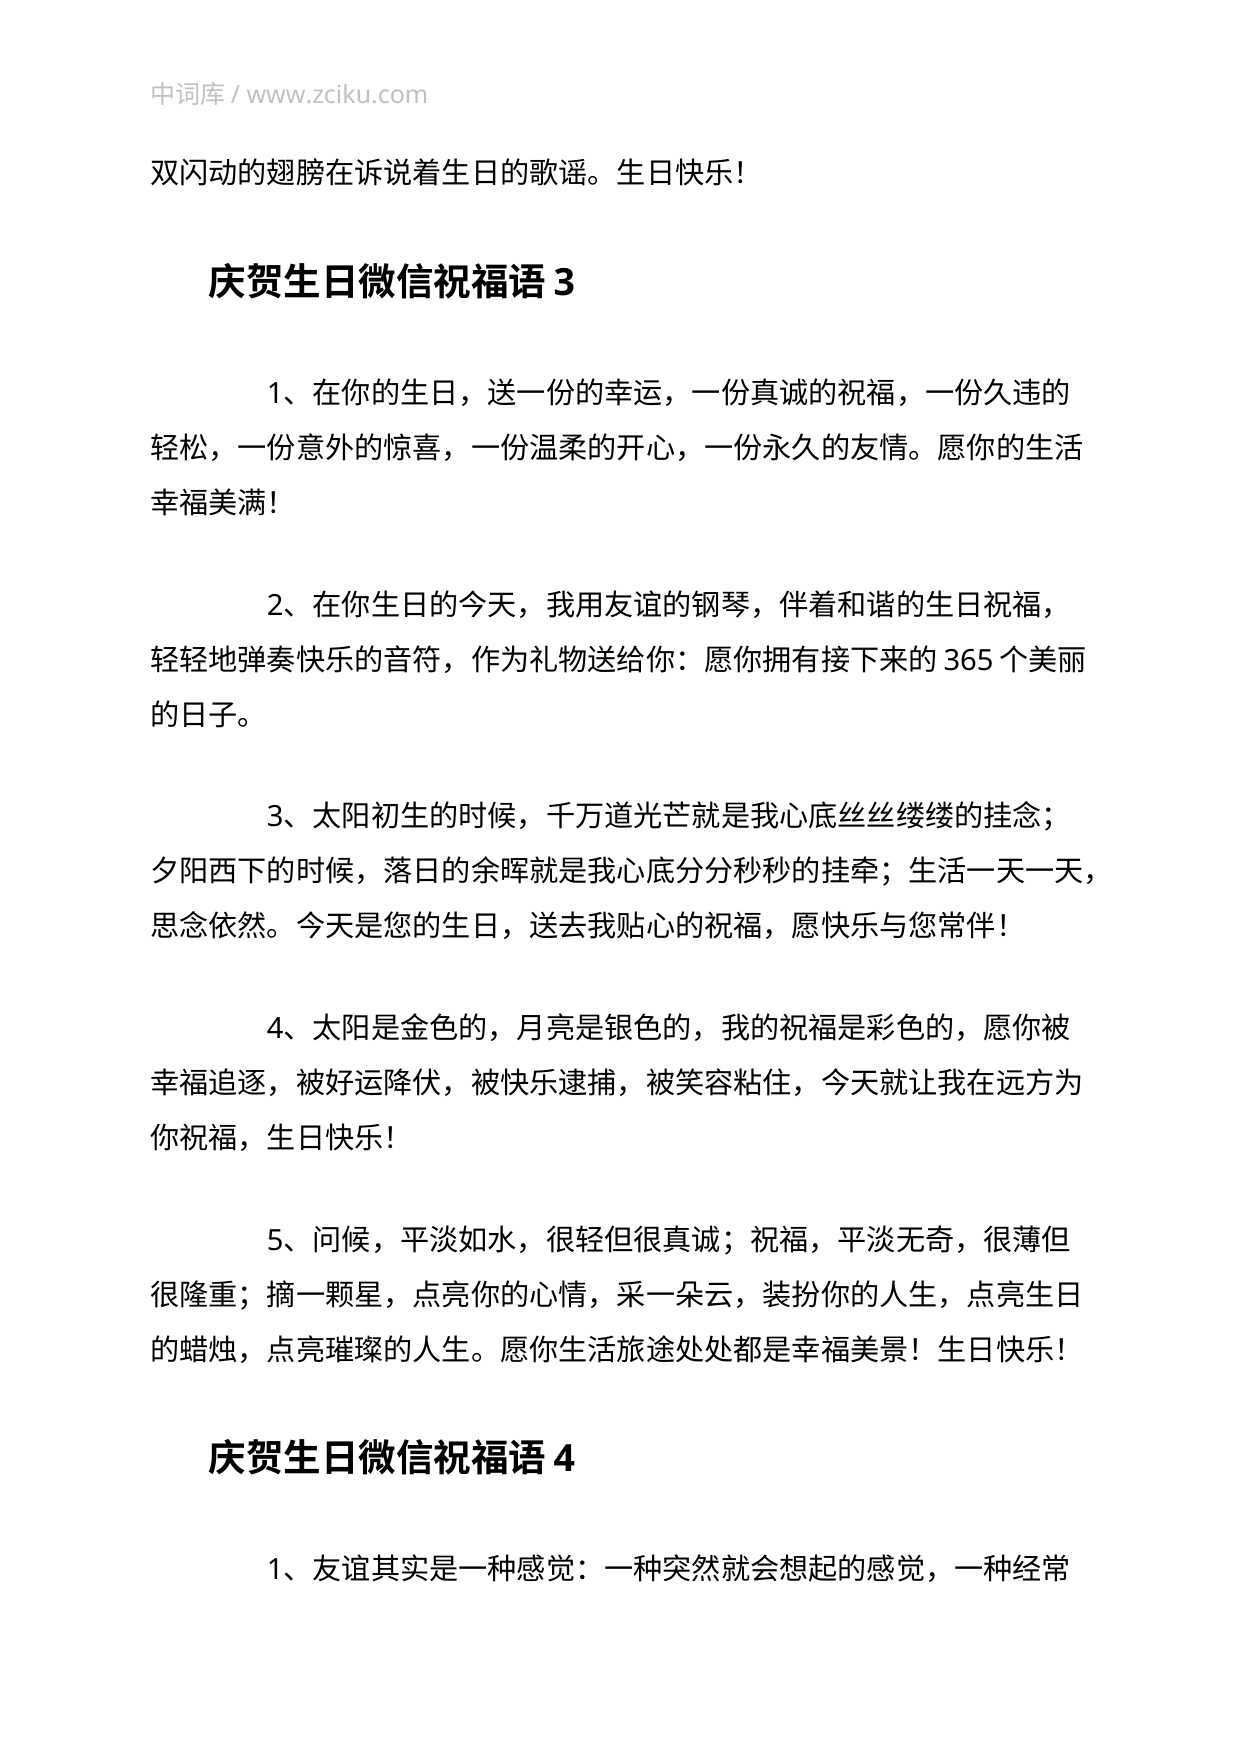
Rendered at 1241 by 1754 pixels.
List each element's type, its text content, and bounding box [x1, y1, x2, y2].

text 5、问候，平淡如水，很轻但很真诚；祝福，平淡无奇，很薄但很隆重；摘一颗星，点亮你的心情，采一朵云，装扮你的人生，点亮生日的蜡烛，点亮璀璨的人生。愿你生活旅途处处都是幸福美景！生日快乐！ [150, 1216, 1090, 1368]
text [150, 1545, 1090, 1588]
text 1、在你的生日，送一份的幸运，一份真诚的祝福，一份久违的轻松，一份意外的惊喜，一份温柔的开心，一份永久的友情。愿你的生活幸福美满！ [150, 369, 1090, 522]
text 庆贺生日微信祝福语3 [150, 252, 1090, 306]
text 3、太阳初生的时候，千万道光芒就是我心底丝丝缕缕的挂念；夕阳西下的时候，落日的余晖就是我心底分分秒秒的挂牵；生活一天一天，思念依然。今天是您的生日，送去我贴心的祝福，愿快乐与您常伴！ [150, 793, 1090, 945]
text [150, 150, 1090, 192]
text 4、太阳是金色的，月亮是银色的，我的祝福是彩色的，愿你被幸福追逐，被好运降伏，被快乐逮捕，被笑容粘住，今天就让我在远方为你祝福，生日快乐！ [150, 1004, 1090, 1157]
text 2、在你生日的今天，我用友谊的钢琴，伴着和谐的生日祝福，轻轻地弹奏快乐的音符，作为礼物送给你：愿你拥有接下来的365个美丽的日子。 [150, 581, 1090, 733]
text 庆贺生日微信祝福语4 [150, 1428, 1090, 1482]
